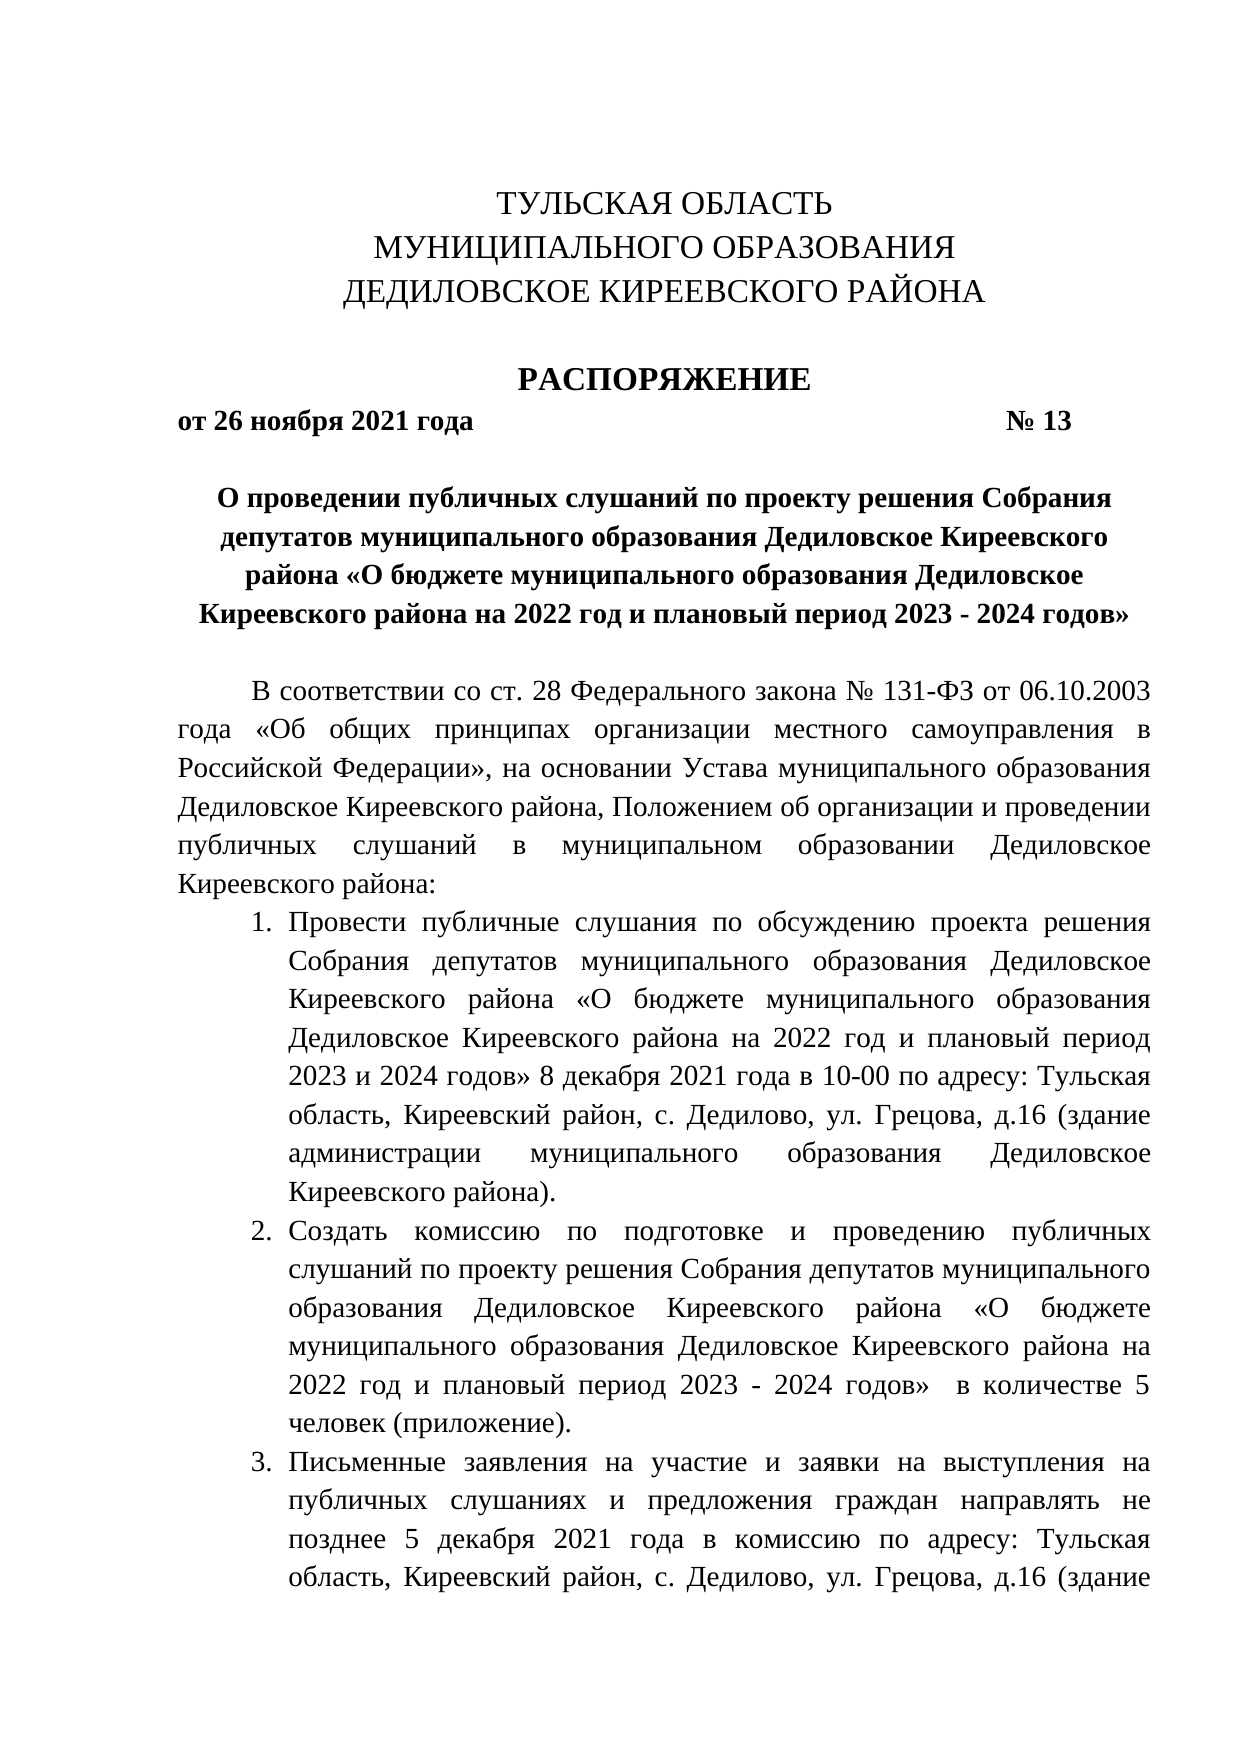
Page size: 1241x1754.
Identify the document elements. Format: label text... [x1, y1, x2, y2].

text от 26 ноября 2021 года № 13 [177, 403, 1152, 437]
text О проведении публичных слушаний по проекту решения Собрания депутатов муниципального образования Дедиловское Киреевского района «О бюджете муниципального образования Дедиловское Киреевского района на 2022 год и плановый период 2023 - 2024 годов» [177, 480, 1152, 629]
text МУНИЦИПАЛЬНОГО ОБРАЗОВАНИЯ [177, 227, 1152, 265]
text ТУЛЬСКАЯ ОБЛАСТЬ [177, 183, 1152, 221]
list Создать комиссию по подготовке и проведению публичных слушаний по проекту решения Собрания депутатов муниципального образования Дедиловское Киреевского района «О бюджете муниципального образования Дедиловское Киреевского района на 2022 год и плановый период 2023 - 2024 годов» в количестве 5 человек (приложение). [251, 1213, 1152, 1439]
text В соответствии со ст. 28 Федерального закона № 131-ФЗ от 06.10.2003 года «Об общих принципах организации местного самоуправления в Российской Федерации», на основании Устава муниципального образования Дедиловское Киреевского района, Положением об организации и проведении публичных слушаний в муниципальном образовании Дедиловское Киреевского района: [177, 673, 1152, 899]
text РАСПОРЯЖЕНИЕ [177, 359, 1152, 398]
list Провести публичные слушания по обсуждению проекта решения Собрания депутатов муниципального образования Дедиловское Киреевского района «О бюджете муниципального образования Дедиловское Киреевского района на 2022 год и плановый период 2023 и 2024 годов» 8 декабря 2021 года в 10-00 по адресу: Тульская область, Киреевский район, с. Дедилово, ул. Грецова, д.16 (здание администрации муниципального образования Дедиловское Киреевского района). [251, 904, 1152, 1208]
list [251, 1444, 1152, 1593]
text ДЕДИЛОВСКОЕ КИРЕЕВСКОГО РАЙОНА [177, 271, 1152, 309]
